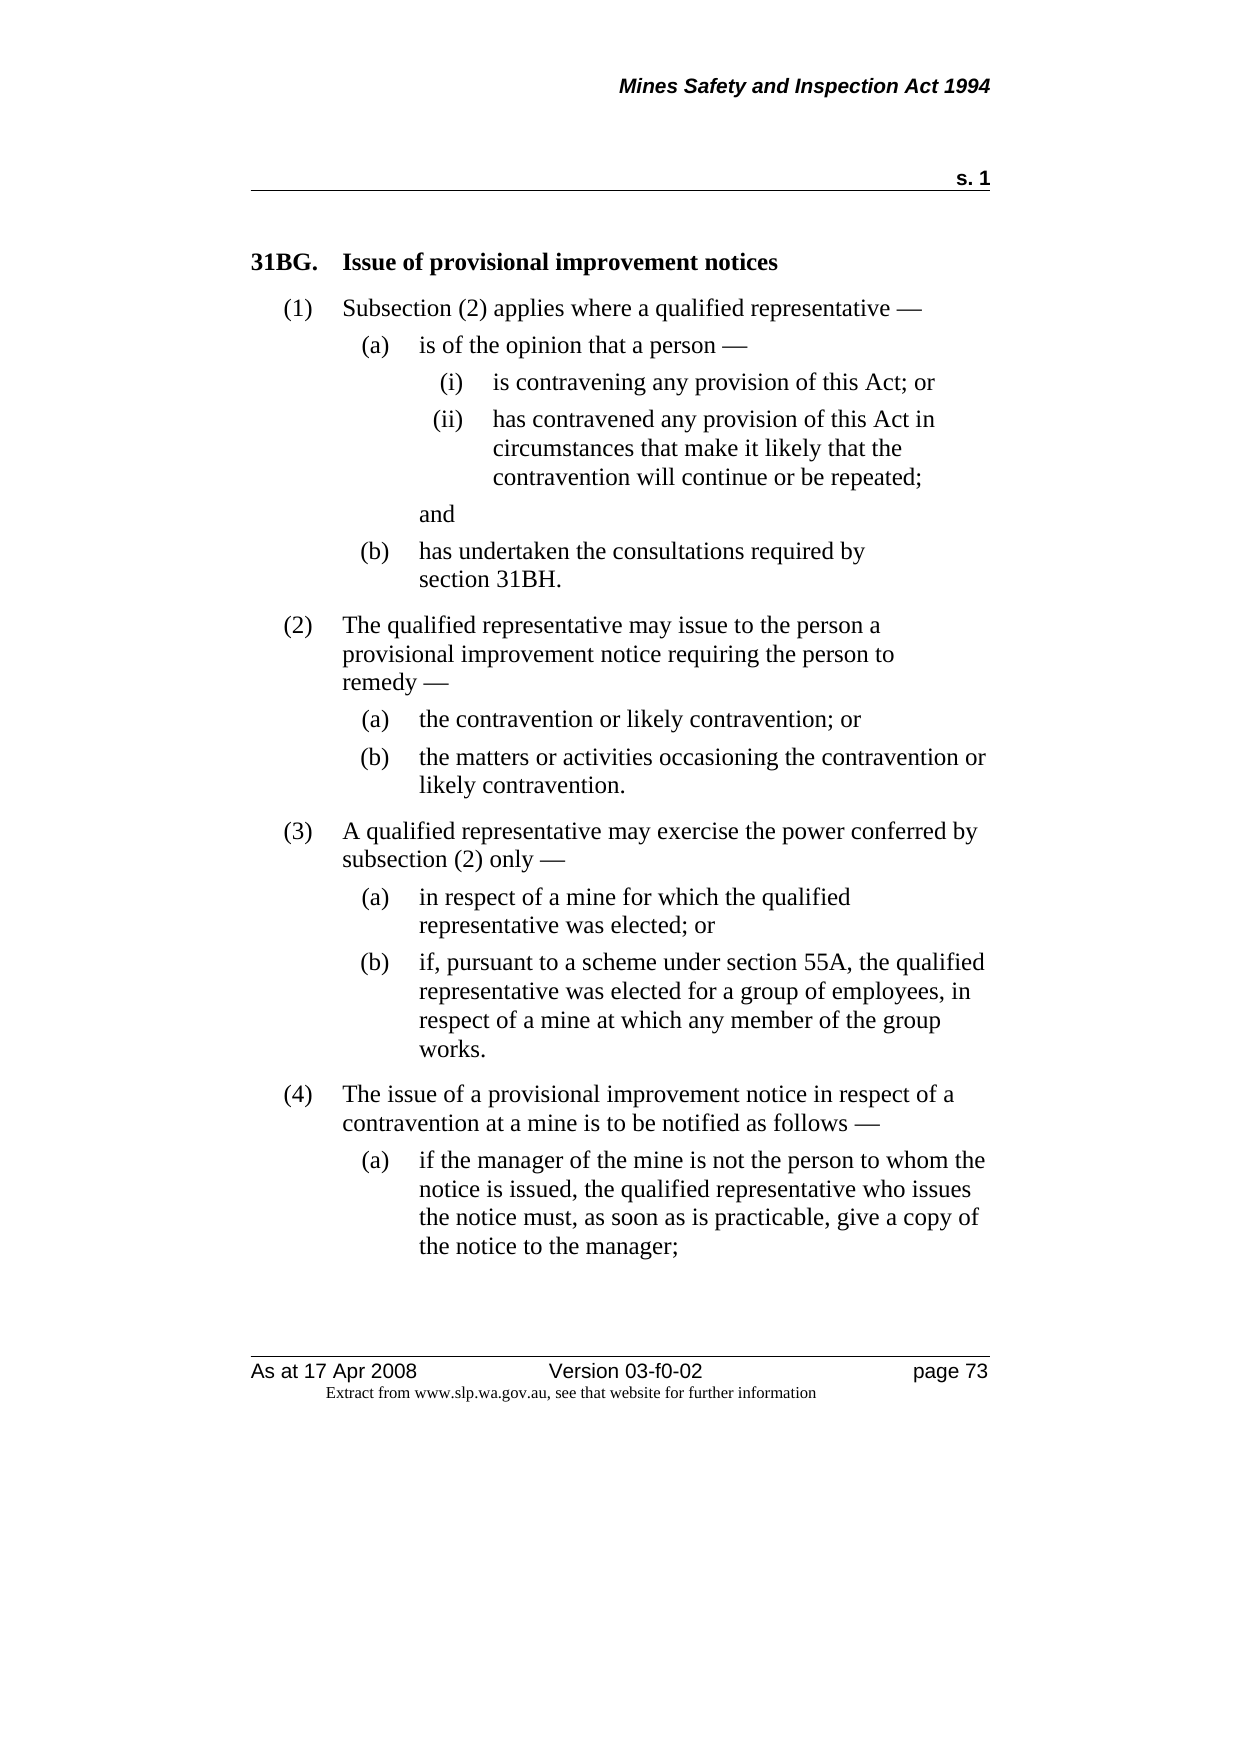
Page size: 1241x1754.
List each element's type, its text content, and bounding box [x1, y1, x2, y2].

text (4) The issue of a provisional improvement notice in respect of a contravention at a mine is to be notified as follows — [251, 1079, 990, 1137]
subtitle 31BG. Issue of provisional improvement notices [251, 247, 990, 276]
text (ii) has contravened any provision of this Act in circumstances that make it likely that the contravention will continue or be repeated; [251, 404, 990, 490]
text (a) if the manager of the mine is not the person to whom the notice is issued, the qualified representative who issues the notice must, as soon as is practicable, give a copy of the notice to the manager; [251, 1145, 990, 1260]
text (b) has undertaken the consultations required by section 31BH. [251, 536, 990, 593]
text (3) A qualified representative may exercise the power conferred by subsection (2) only — [251, 816, 990, 873]
text (a) the contravention or likely contravention; or [251, 704, 990, 733]
text (2) The qualified representative may issue to the person a provisional improvement notice requiring the person to remedy — [251, 610, 990, 696]
text (1) Subsection (2) applies where a qualified representative — [251, 293, 990, 322]
text (a) in respect of a mine for which the qualified representative was elected; or [251, 882, 990, 939]
text (b) the matters or activities occasioning the contravention or likely contravention. [251, 742, 990, 799]
text and [251, 499, 990, 527]
text (a) is of the opinion that a person — [251, 330, 990, 359]
text (b) if, pursuant to a scheme under section 55A, the qualified representative was elected for a group of employees, in respect of a mine at which any member of the group works. [251, 947, 990, 1062]
text (i) is contravening any provision of this Act; or [251, 367, 990, 396]
